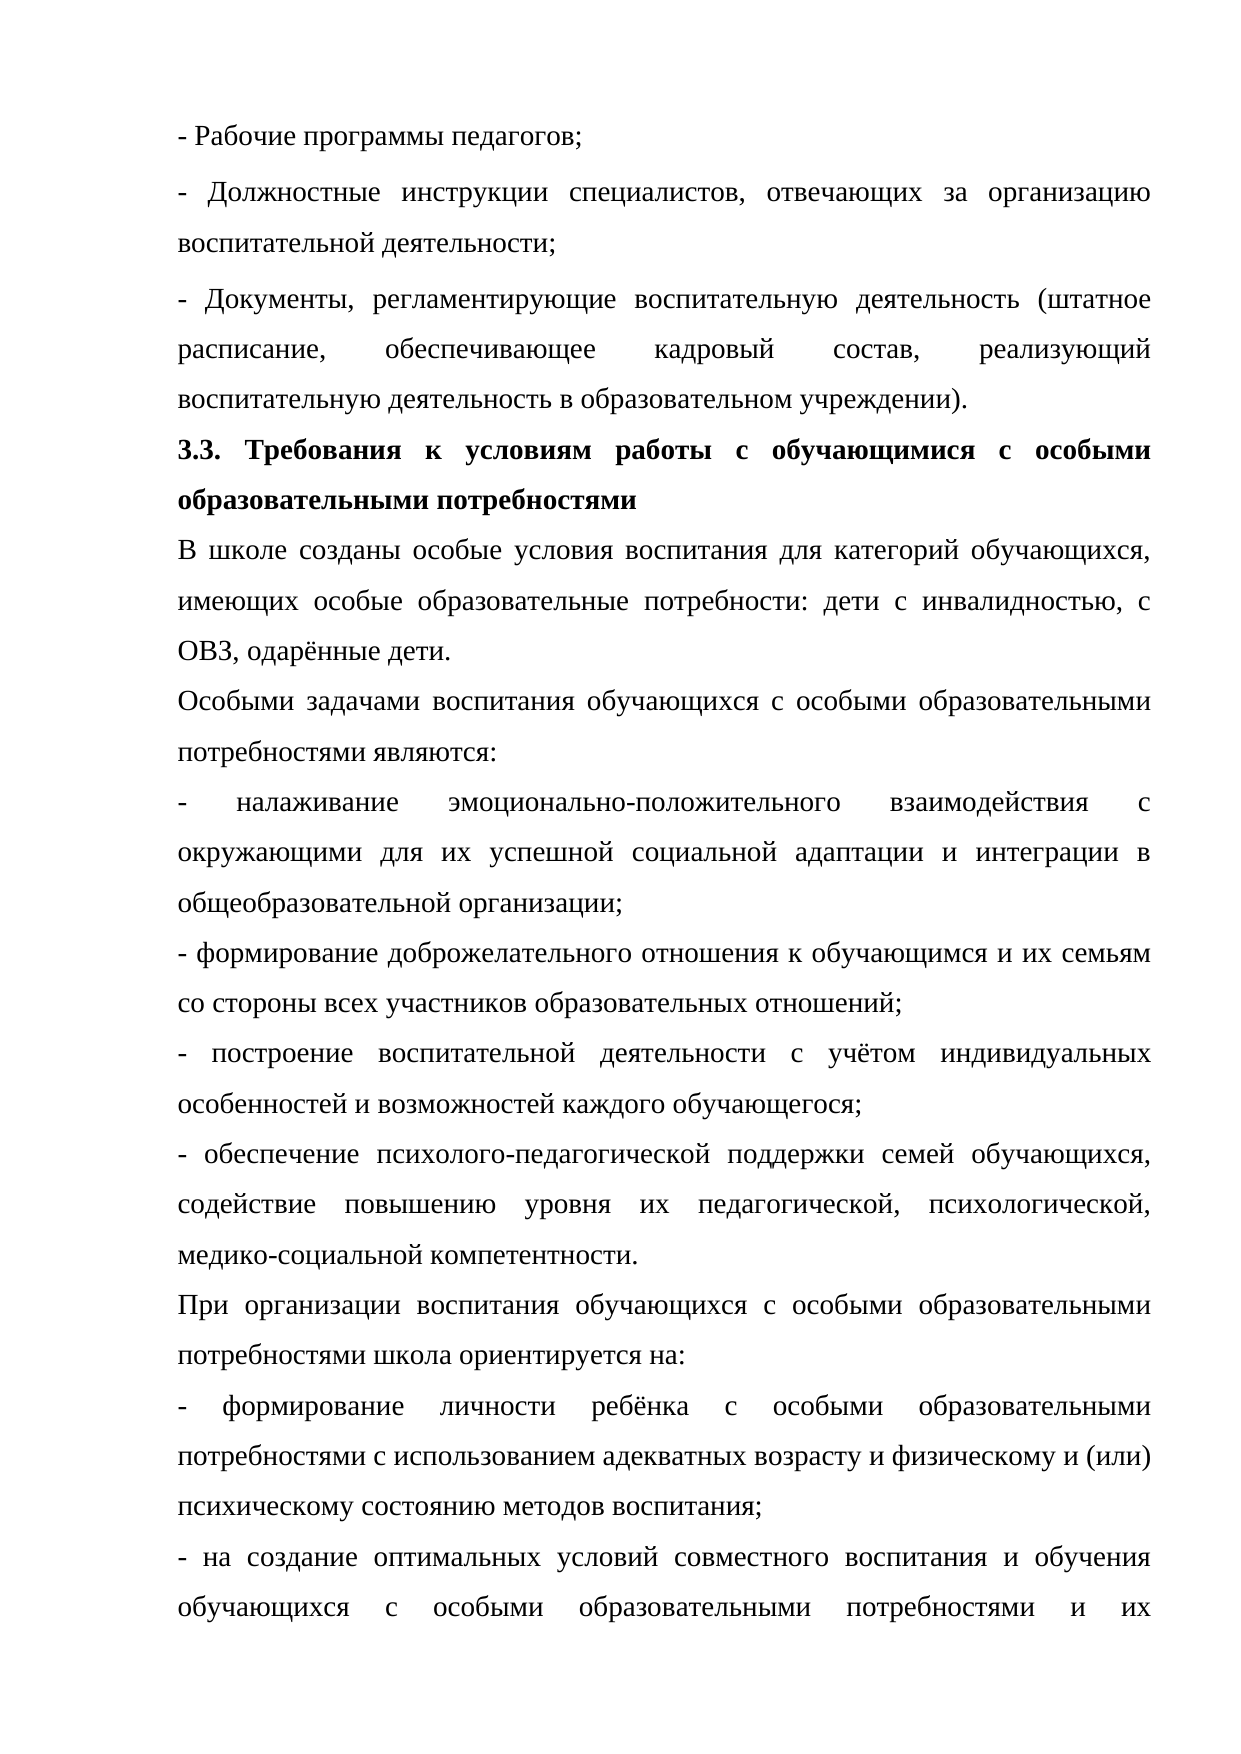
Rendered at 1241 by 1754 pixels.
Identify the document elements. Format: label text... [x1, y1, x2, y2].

text - формирование личности ребёнка с особыми образовательными потребностями с использованием адекватных возрасту и физическому и (или) психическому состоянию методов воспитания; [177, 1388, 1152, 1522]
text - Рабочие программы педагогов; [177, 118, 1152, 152]
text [177, 1539, 1152, 1623]
text - обеспечение психолого-педагогической поддержки семей обучающихся, содействие повышению уровня их педагогической, психологической, медико-социальной компетентности. [177, 1136, 1152, 1270]
text - Документы, регламентирующие воспитательную деятельность (штатное расписание, обеспечивающее кадровый состав, реализующий воспитательную деятельность в образовательном учреждении). [177, 281, 1152, 415]
text Особыми задачами воспитания обучающихся с особыми образовательными потребностями являются: [177, 683, 1152, 767]
text В школе созданы особые условия воспитания для категорий обучающихся, имеющих особые образовательные потребности: дети с инвалидностью, с ОВЗ, одарённые дети. [177, 532, 1152, 667]
text При организации воспитания обучающихся с особыми образовательными потребностями школа ориентируется на: [177, 1287, 1152, 1371]
text - налаживание эмоционально-положительного взаимодействия с окружающими для их успешной социальной адаптации и интеграции в общеобразовательной организации; [177, 784, 1152, 918]
text 3.3. Требования к условиям работы с обучающимися с особыми образовательными потребностями [177, 432, 1152, 516]
text - формирование доброжелательного отношения к обучающимся и их семьям со стороны всех участников образовательных отношений; [177, 935, 1152, 1019]
text - построение воспитательной деятельности с учётом индивидуальных особенностей и возможностей каждого обучающегося; [177, 1036, 1152, 1119]
text - Должностные инструкции специалистов, отвечающих за организацию воспитательной деятельности; [177, 174, 1152, 258]
